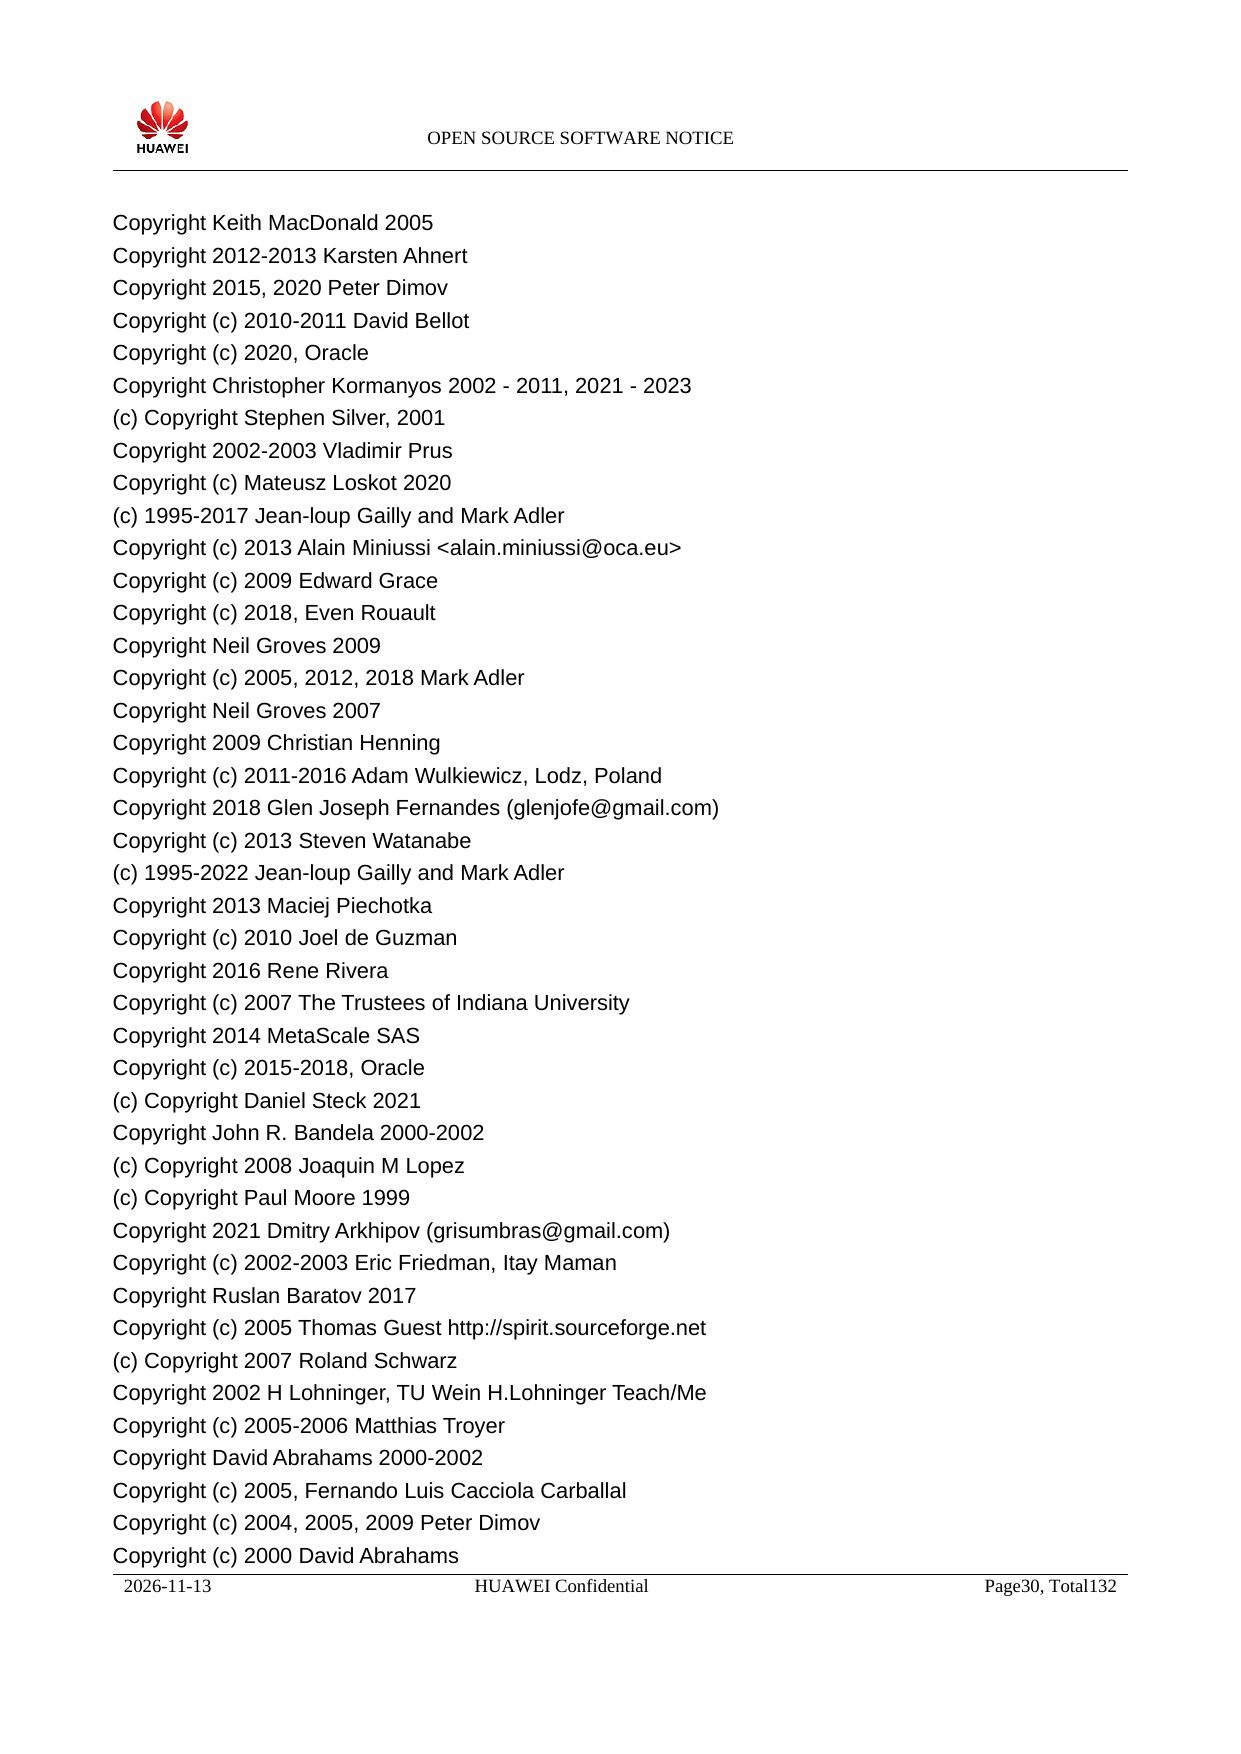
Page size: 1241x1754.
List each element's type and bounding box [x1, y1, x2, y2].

picture [125, 88, 200, 164]
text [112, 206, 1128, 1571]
